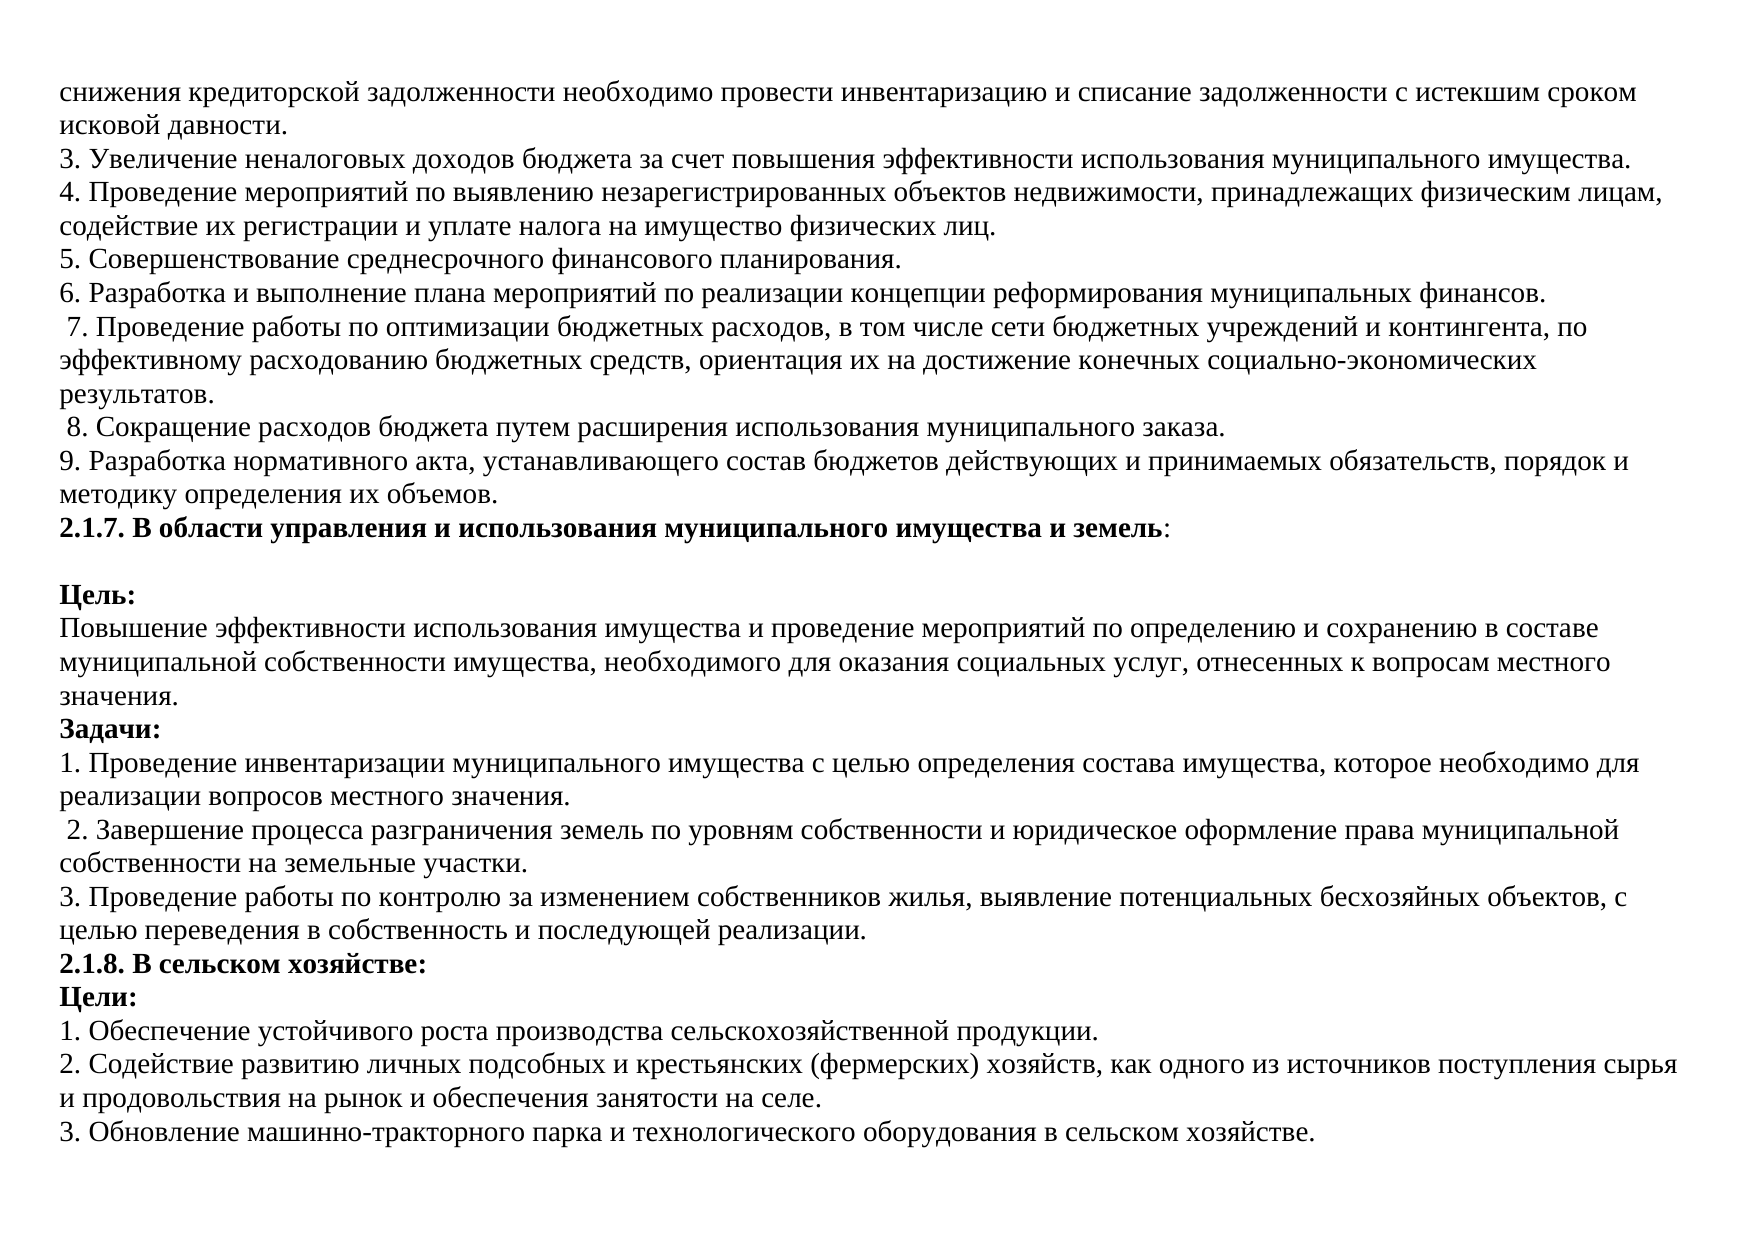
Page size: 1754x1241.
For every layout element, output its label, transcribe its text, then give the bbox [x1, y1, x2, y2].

text Цель: [59, 577, 1689, 611]
text 5. Совершенствование среднесрочного финансового планирования. [59, 242, 1689, 275]
text 2. Завершение процесса разграничения земель по уровням собственности и юридическое оформление права муниципальной собственности на земельные участки. [59, 812, 1689, 879]
text 4. Проведение мероприятий по выявлению незарегистрированных объектов недвижимости, принадлежащих физическим лицам, содействие их регистрации и уплате налога на имущество физических лиц. [59, 174, 1689, 242]
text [59, 74, 1689, 141]
text 3. Обновление машинно-тракторного парка и технологического оборудования в сельском хозяйстве. [59, 1114, 1689, 1147]
text 9. Разработка нормативного акта, устанавливающего состав бюджетов действующих и принимаемых обязательств, порядок и методику определения их объемов. [59, 443, 1689, 510]
text 2.1.7. В области управления и использования муниципального имущества и земель: [59, 510, 1689, 543]
text 3. Проведение работы по контролю за изменением собственников жилья, выявление потенциальных бесхозяйных объектов, с целью переведения в собственность и последующей реализации. [59, 879, 1689, 946]
text Задачи: [59, 711, 1689, 745]
text 8. Сокращение расходов бюджета путем расширения использования муниципального заказа. [59, 409, 1689, 443]
text 7. Проведение работы по оптимизации бюджетных расходов, в том числе сети бюджетных учреждений и контингента, по эффективному расходованию бюджетных средств, ориентация их на достижение конечных социально-экономических результатов. [59, 309, 1689, 409]
text 3. Увеличение неналоговых доходов бюджета за счет повышения эффективности использования муниципального имущества. [59, 141, 1689, 174]
text 2. Содействие развитию личных подсобных и крестьянских (фермерских) хозяйств, как одного из источников поступления сырья и продовольствия на рынок и обеспечения занятости на селе. [59, 1047, 1689, 1114]
text 2.1.8. В сельском хозяйстве: [59, 946, 1689, 979]
text 1. Обеспечение устойчивого роста производства сельскохозяйственной продукции. [59, 1013, 1689, 1047]
text 1. Проведение инвентаризации муниципального имущества с целью определения состава имущества, которое необходимо для реализации вопросов местного значения. [59, 745, 1689, 812]
text 6. Разработка и выполнение плана мероприятий по реализации концепции реформирования муниципальных финансов. [59, 275, 1689, 309]
text Повышение эффективности использования имущества и проведение мероприятий по определению и сохранению в составе муниципальной собственности имущества, необходимого для оказания социальных услуг, отнесенных к вопросам местного значения. [59, 611, 1689, 711]
text Цели: [59, 979, 1689, 1013]
